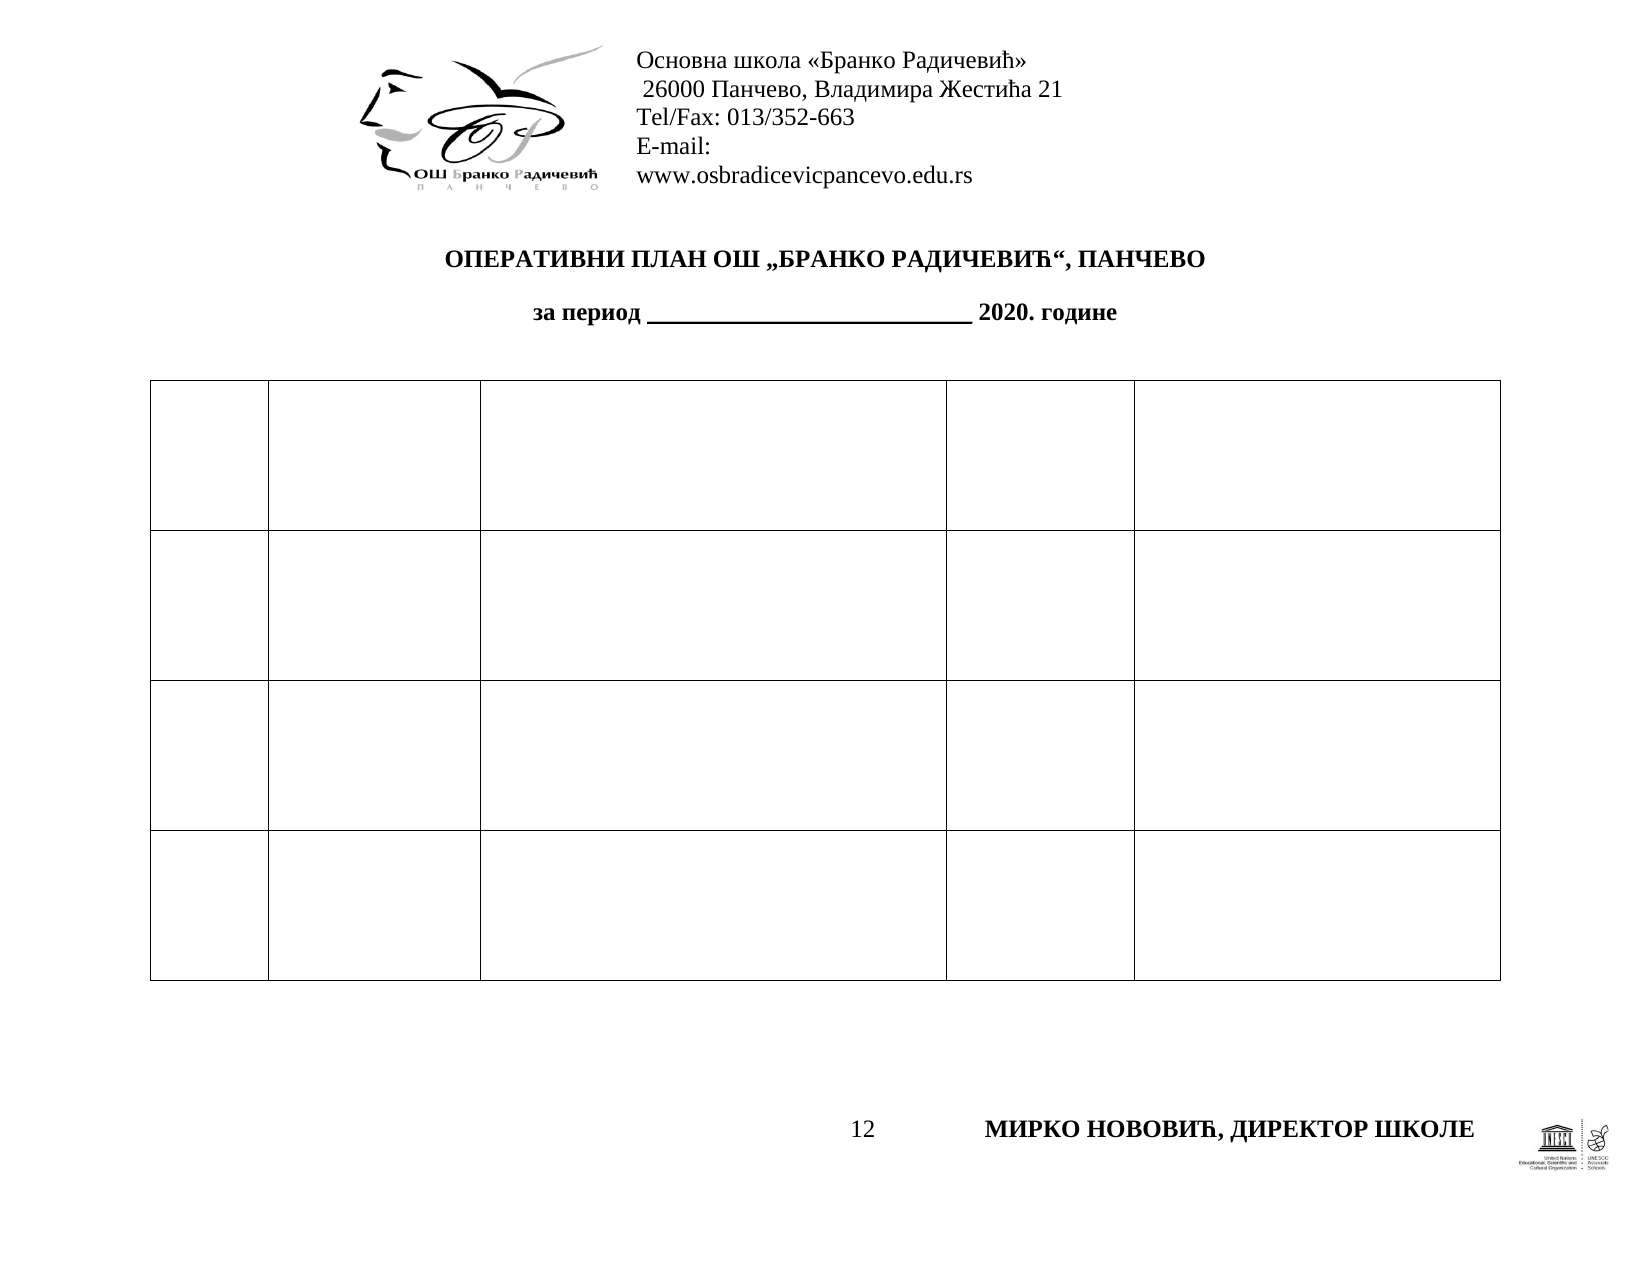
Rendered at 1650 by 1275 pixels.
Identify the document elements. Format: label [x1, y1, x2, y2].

table_cell [1135, 531, 1500, 680]
table_cell [269, 681, 480, 830]
picture [358, 37, 605, 197]
table_cell [947, 831, 1134, 980]
table_cell [481, 531, 946, 680]
table_cell [1135, 381, 1500, 530]
table_cell [151, 381, 268, 530]
table_cell [481, 831, 946, 980]
picture [1517, 1117, 1609, 1171]
table_cell [269, 531, 480, 680]
table_cell [1135, 681, 1500, 830]
table_cell [481, 681, 946, 830]
table_cell [151, 681, 268, 830]
table_cell [947, 681, 1134, 830]
table_cell [151, 831, 268, 980]
table_cell [947, 531, 1134, 680]
table_cell [1135, 831, 1500, 980]
table_cell [269, 381, 480, 530]
table_cell [947, 381, 1134, 530]
table_cell [151, 531, 268, 680]
table_cell [269, 831, 480, 980]
table_cell [481, 381, 946, 530]
